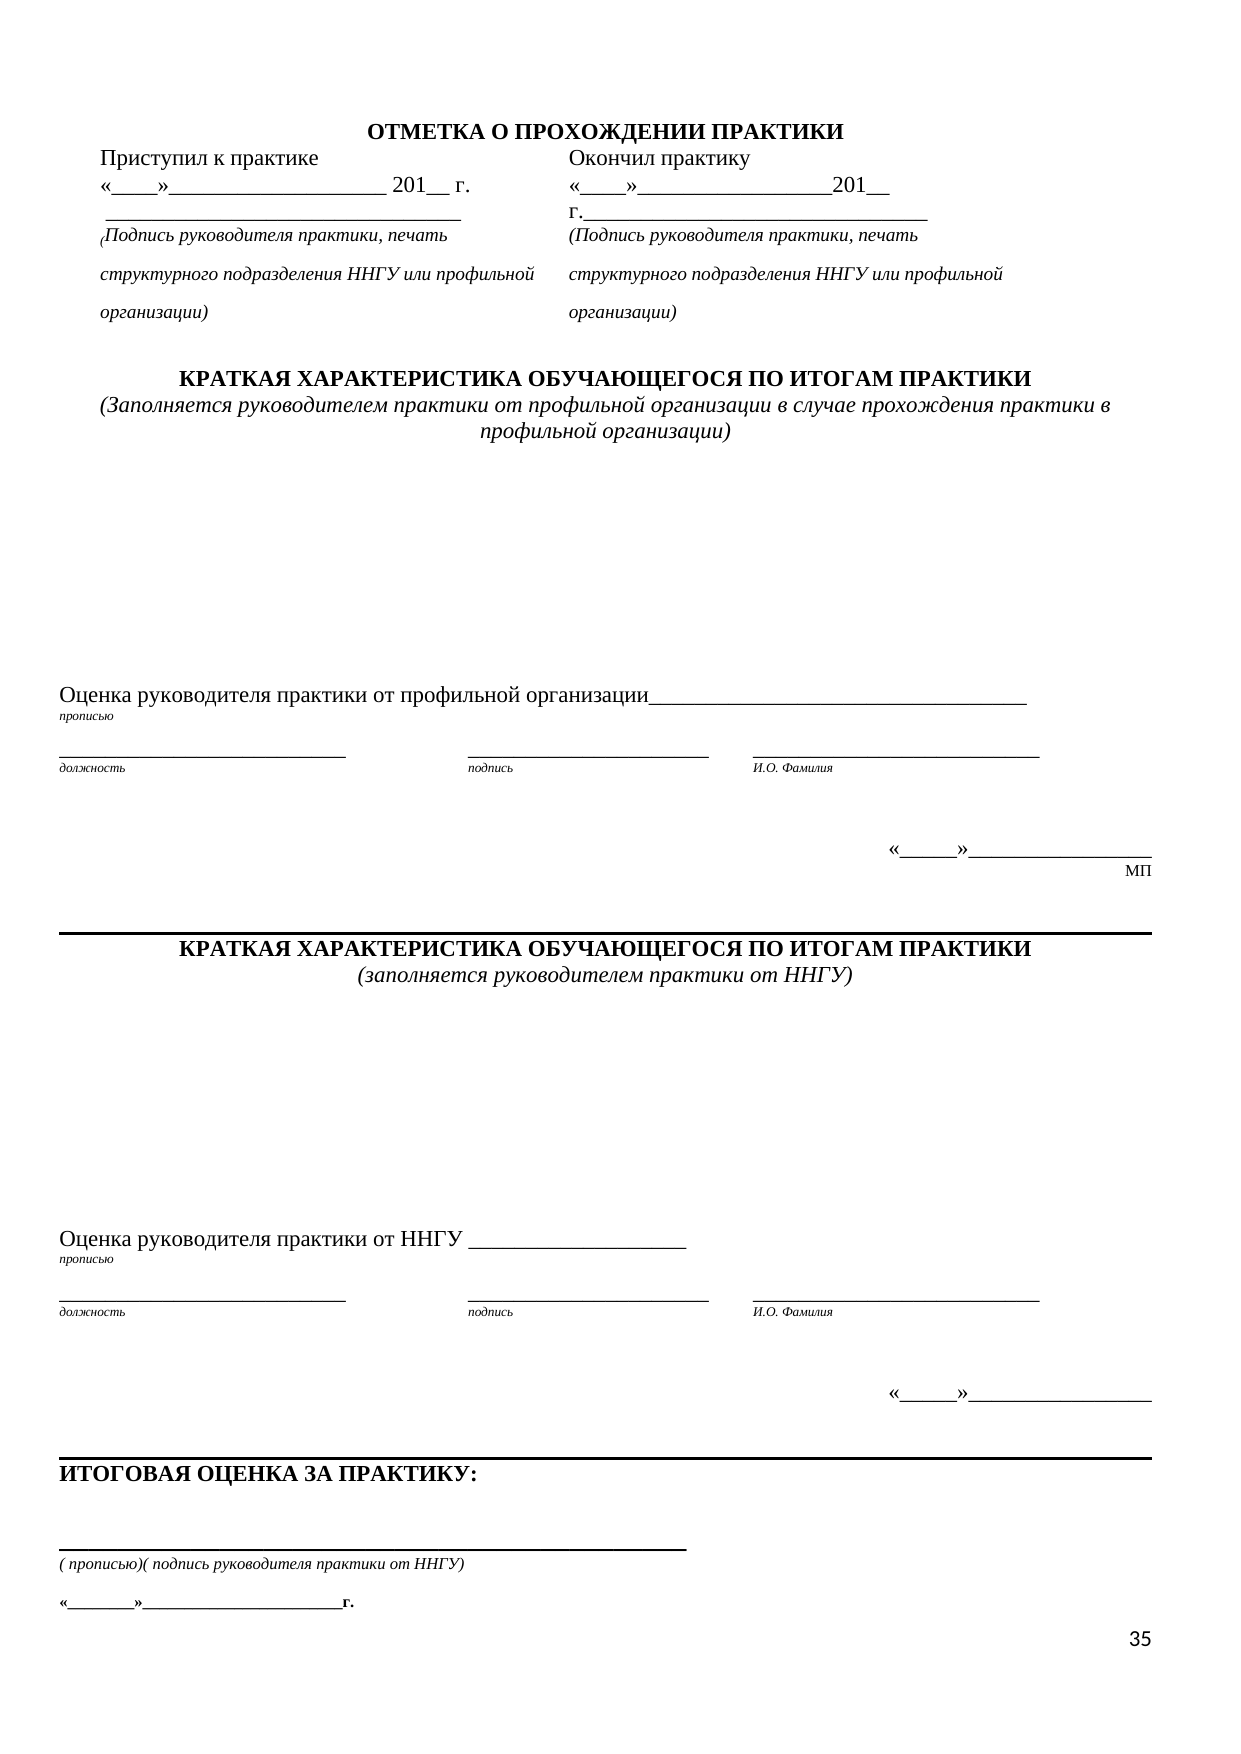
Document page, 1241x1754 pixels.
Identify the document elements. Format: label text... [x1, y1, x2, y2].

text ОТМЕТКА О ПРОХОЖДЕНИИ ПРАКТИКИ [59, 118, 1152, 144]
table_header Окончил практику «____»_________________201__ г.______________________________ (Подпись руководителя практики, печать структурного подразделения ННГУ или профильной организации) [557, 145, 1022, 338]
text КРАТКАЯ ХАРАКТЕРИСТИКА ОБУЧАЮЩЕГОСЯ ПО ИТОГАМ ПРАКТИКИ [59, 365, 1152, 391]
table_header _____________________ подпись [457, 734, 742, 787]
text (заполняется руководителем практики от ННГУ) [59, 962, 1152, 988]
text (Заполняется руководителем практики от профильной организации в случае прохождения практики в профильной организации) [59, 391, 1152, 444]
text Оценка руководителя практики от ННГУ ___________________ [59, 1225, 1152, 1251]
text КРАТКАЯ ХАРАКТЕРИСТИКА ОБУЧАЮЩЕГОСЯ ПО ИТОГАМ ПРАКТИКИ [59, 935, 1152, 962]
text «_____»________________ [59, 834, 1152, 861]
text прописью [59, 1251, 1152, 1278]
table_header _________________________ должность [48, 734, 457, 787]
text МП [59, 861, 1152, 932]
text «_____»________________ [59, 1378, 1152, 1457]
table_header _____________________ подпись [457, 1278, 742, 1331]
table_header _________________________ должность [48, 1278, 457, 1331]
table_header _________________________ И.О. Фамилия [742, 1278, 1089, 1331]
table_header Приступил к практике «____»___________________ 201__ г. _______________________________ (Подпись руководителя практики, печать структурного подразделения ННГУ или профильной организации) [89, 145, 557, 338]
text ( прописью)( подпись руководителя практики от ННГУ) [59, 1553, 1152, 1573]
text «________»________________________г. [59, 1592, 1152, 1611]
text ИТОГОВАЯ ОЦЕНКА ЗА ПРАКТИКУ: [59, 1460, 1152, 1486]
table_header _________________________ И.О. Фамилия [742, 734, 1089, 787]
text прописью [59, 707, 1152, 734]
text Оценка руководителя практики от профильной организации_________________________________ [59, 681, 1152, 707]
text ___________________________________________ [59, 1520, 1152, 1553]
